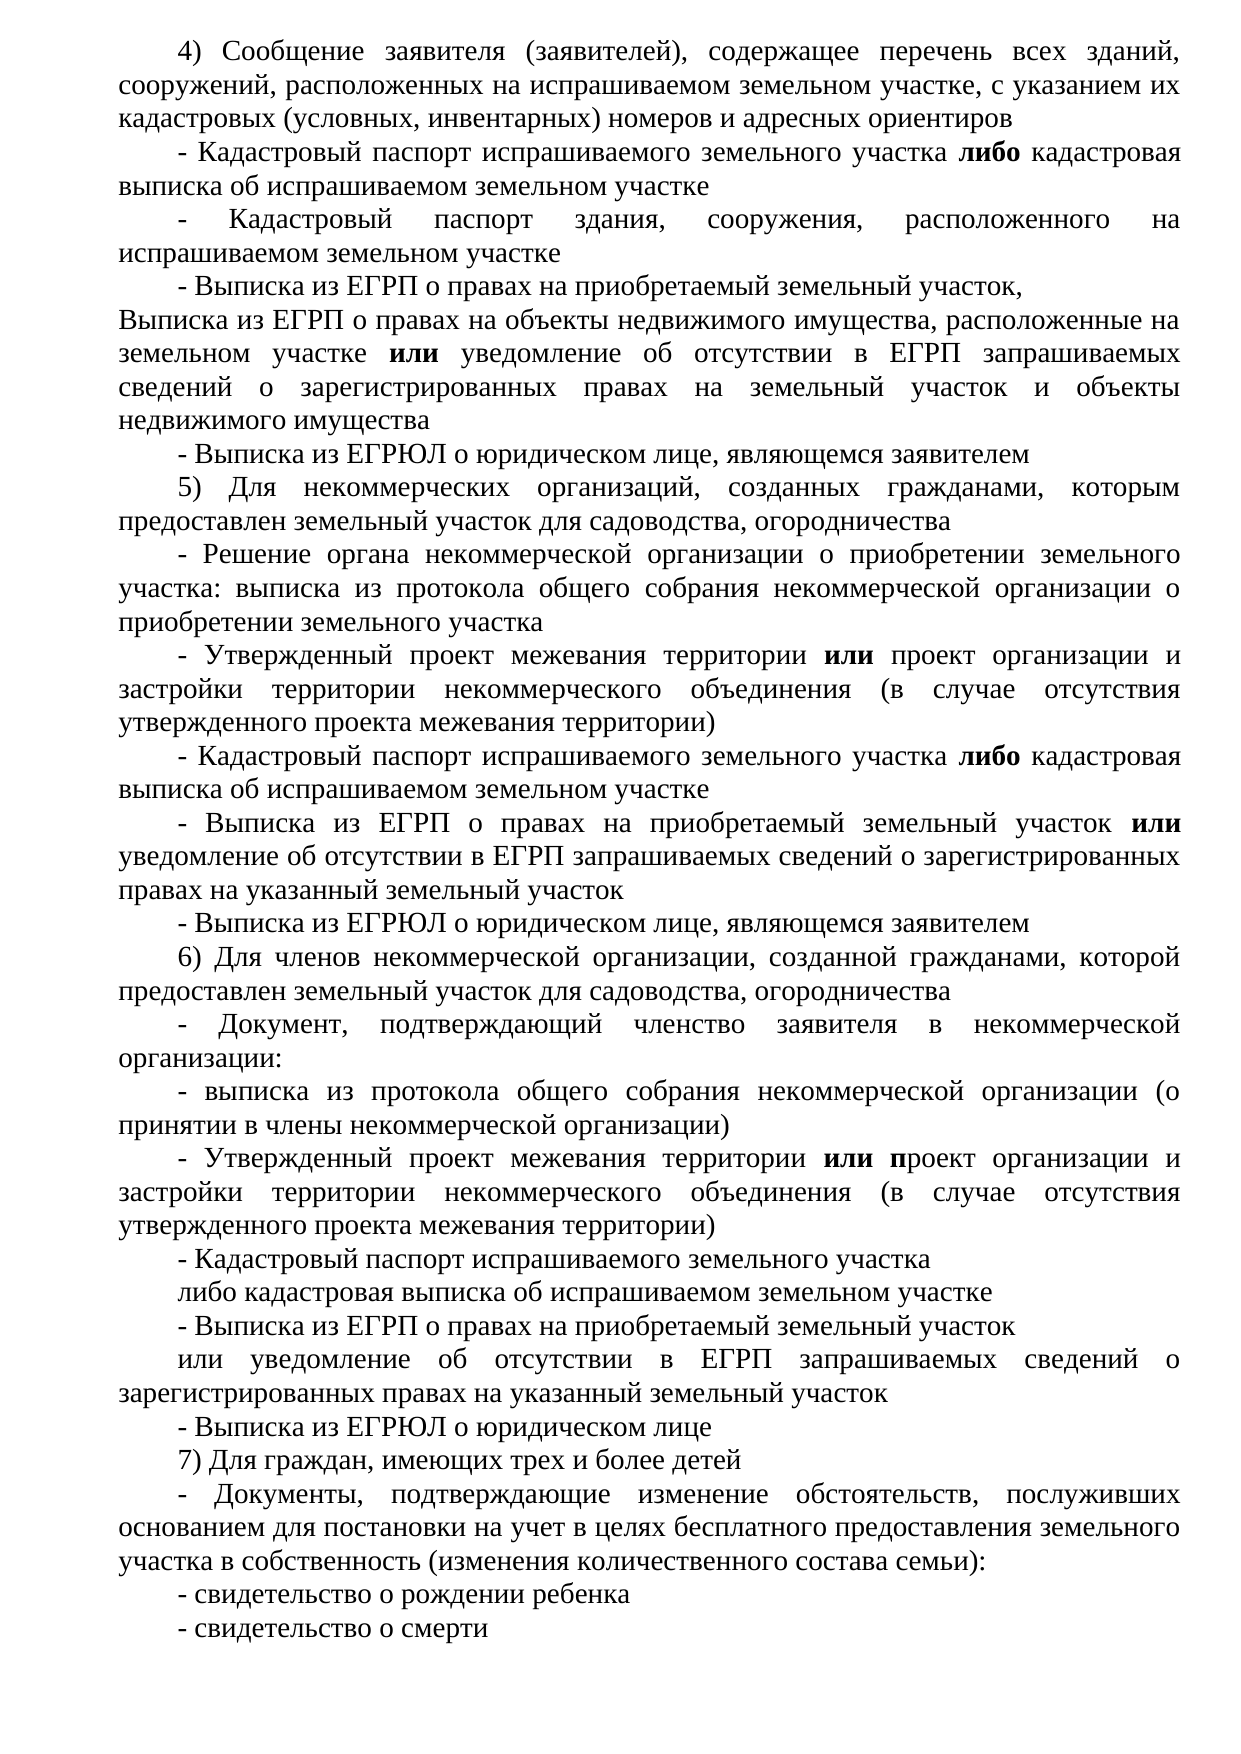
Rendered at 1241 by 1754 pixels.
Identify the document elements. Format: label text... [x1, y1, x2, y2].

text - свидетельство о рождении ребенка [118, 1576, 1181, 1610]
text - Кадастровый паспорт испрашиваемого земельного участка [118, 1241, 1181, 1274]
text - Документы, подтверждающие изменение обстоятельств, послуживших основанием для постановки на учет в целях бесплатного предоставления земельного участка в собственность (изменения количественного состава семьи): [118, 1476, 1181, 1576]
text - Решение органа некоммерческой организации о приобретении земельного участка: выписка из протокола общего собрания некоммерческой организации о приобретении земельного участка [118, 537, 1181, 637]
text - Выписка из ЕГРП о правах на приобретаемый земельный участок, [118, 268, 1181, 302]
text - выписка из протокола общего собрания некоммерческой организации (о принятии в члены некоммерческой организации) [118, 1073, 1181, 1140]
text 7) Для граждан, имеющих трех и более детей [118, 1442, 1181, 1476]
text - Выписка из ЕГРП о правах на приобретаемый земельный участок [118, 1308, 1181, 1342]
text либо кадастровая выписка об испрашиваемом земельном участке [118, 1274, 1181, 1308]
text - Выписка из ЕГРП о правах на приобретаемый земельный участок или уведомление об отсутствии в ЕГРП запрашиваемых сведений о зарегистрированных правах на указанный земельный участок [118, 805, 1181, 906]
text - Выписка из ЕГРЮЛ о юридическом лице, являющемся заявителем [118, 906, 1181, 939]
text или уведомление об отсутствии в ЕГРП запрашиваемых сведений о зарегистрированных правах на указанный земельный участок [118, 1342, 1181, 1409]
text - Документ, подтверждающий членство заявителя в некоммерческой организации: [118, 1006, 1181, 1073]
text - свидетельство о смерти [118, 1610, 1181, 1643]
text Выписка из ЕГРП о правах на объекты недвижимого имущества, расположенные на земельном участке или уведомление об отсутствии в ЕГРП запрашиваемых сведений о зарегистрированных правах на земельный участок и объекты недвижимого имущества [118, 302, 1181, 436]
text - Утвержденный проект межевания территории или проект организации и застройки территории некоммерческого объединения (в случае отсутствия утвержденного проекта межевания территории) [118, 1140, 1181, 1241]
text - Кадастровый паспорт здания, сооружения, расположенного на испрашиваемом земельном участке [118, 201, 1181, 268]
text - Кадастровый паспорт испрашиваемого земельного участка либо кадастровая выписка об испрашиваемом земельном участке [118, 134, 1181, 201]
text 5) Для некоммерческих организаций, созданных гражданами, которым предоставлен земельный участок для садоводства, огородничества [118, 469, 1181, 537]
text 4) Сообщение заявителя (заявителей), содержащее перечень всех зданий, сооружений, расположенных на испрашиваемом земельном участке, с указанием их кадастровых (условных, инвентарных) номеров и адресных ориентиров [118, 33, 1181, 134]
text - Кадастровый паспорт испрашиваемого земельного участка либо кадастровая выписка об испрашиваемом земельном участке [118, 738, 1181, 805]
text - Выписка из ЕГРЮЛ о юридическом лице, являющемся заявителем [118, 436, 1181, 469]
text - Утвержденный проект межевания территории или проект организации и застройки территории некоммерческого объединения (в случае отсутствия утвержденного проекта межевания территории) [118, 637, 1181, 738]
text - Выписка из ЕГРЮЛ о юридическом лице [118, 1409, 1181, 1442]
text 6) Для членов некоммерческой организации, созданной гражданами, которой предоставлен земельный участок для садоводства, огородничества [118, 939, 1181, 1006]
